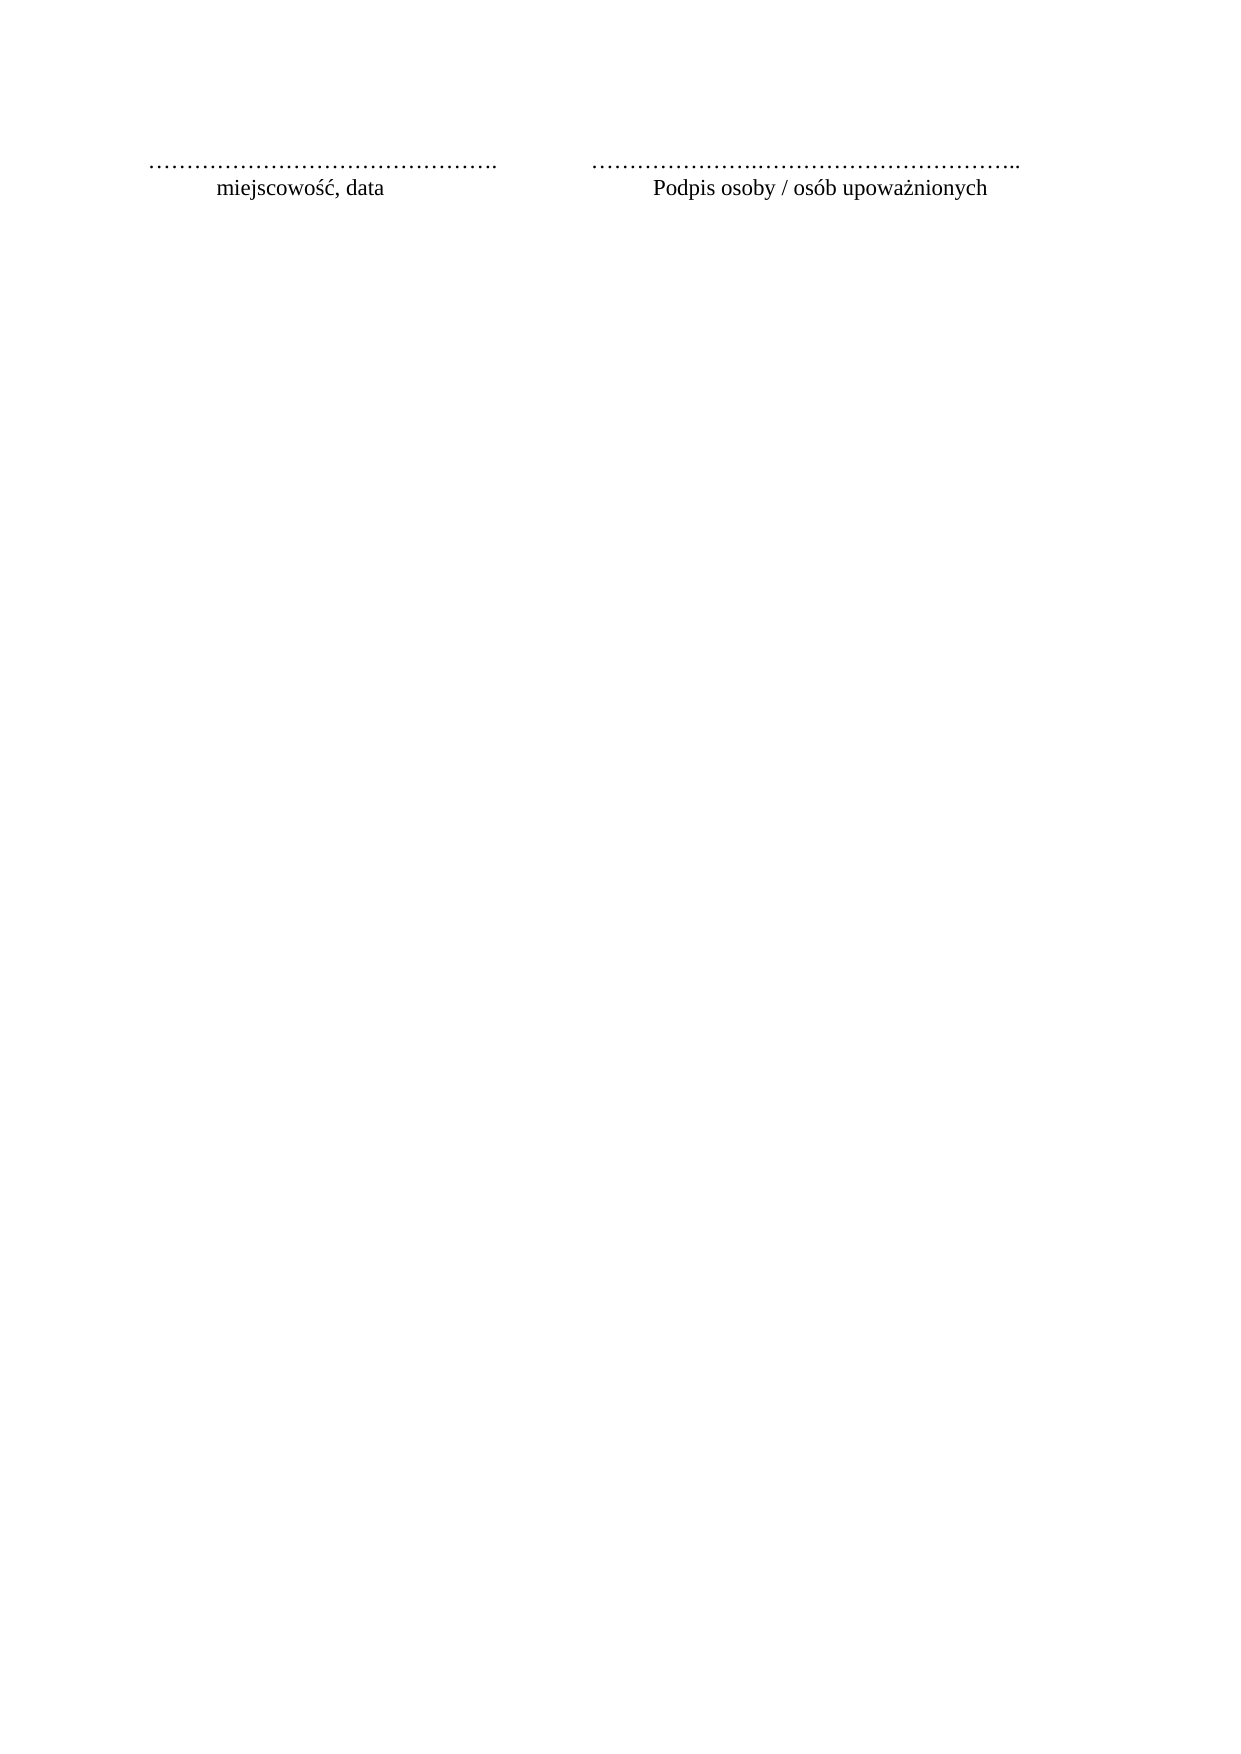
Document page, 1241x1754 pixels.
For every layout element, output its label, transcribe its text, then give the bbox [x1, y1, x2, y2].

text ………………………………………. ………………….…………………………….. [148, 148, 1093, 174]
text miejscowość, data Podpis osoby / osób upoważnionych [148, 174, 1093, 200]
